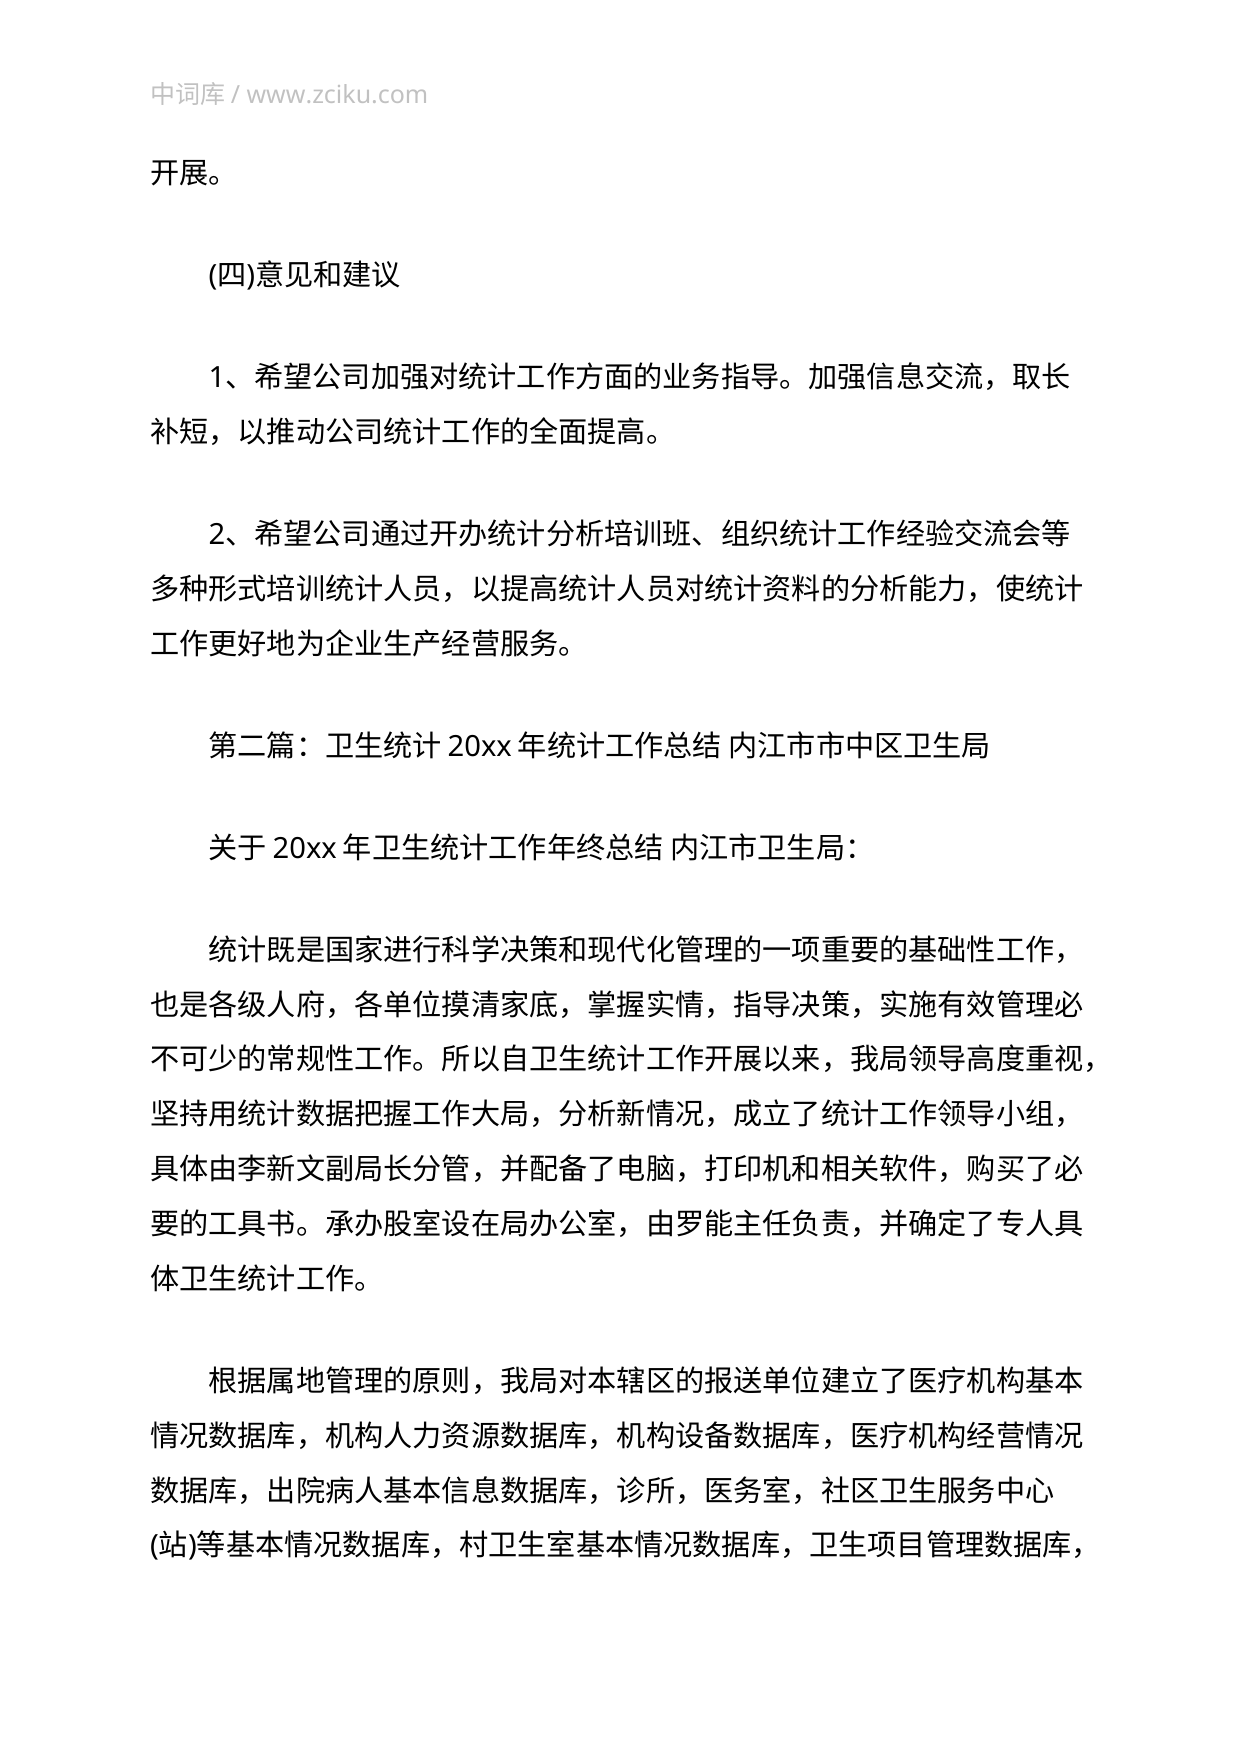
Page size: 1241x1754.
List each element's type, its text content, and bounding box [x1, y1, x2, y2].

text (四)意见和建议 [150, 252, 1090, 294]
text 第二篇：卫生统计20xx年统计工作总结 内江市市中区卫生局 [150, 722, 1090, 764]
text 1、希望公司加强对统计工作方面的业务指导。加强信息交流，取长补短，以推动公司统计工作的全面提高。 [150, 354, 1090, 451]
text 2、希望公司通过开办统计分析培训班、组织统计工作经验交流会等多种形式培训统计人员，以提高统计人员对统计资料的分析能力，使统计工作更好地为企业生产经营服务。 [150, 511, 1090, 663]
text 统计既是国家进行科学决策和现代化管理的一项重要的基础性工作，也是各级人府，各单位摸清家底，掌握实情，指导决策，实施有效管理必不可少的常规性工作。所以自卫生统计工作开展以来，我局领导高度重视，坚持用统计数据把握工作大局，分析新情况，成立了统计工作领导小组，具体由李新文副局长分管，并配备了电脑，打印机和相关软件，购买了必要的工具书。承办股室设在局办公室，由罗能主任负责，并确定了专人具体卫生统计工作。 [150, 926, 1090, 1298]
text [150, 150, 1090, 192]
text 关于20xx年卫生统计工作年终总结 内江市卫生局： [150, 824, 1090, 867]
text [150, 1357, 1090, 1564]
